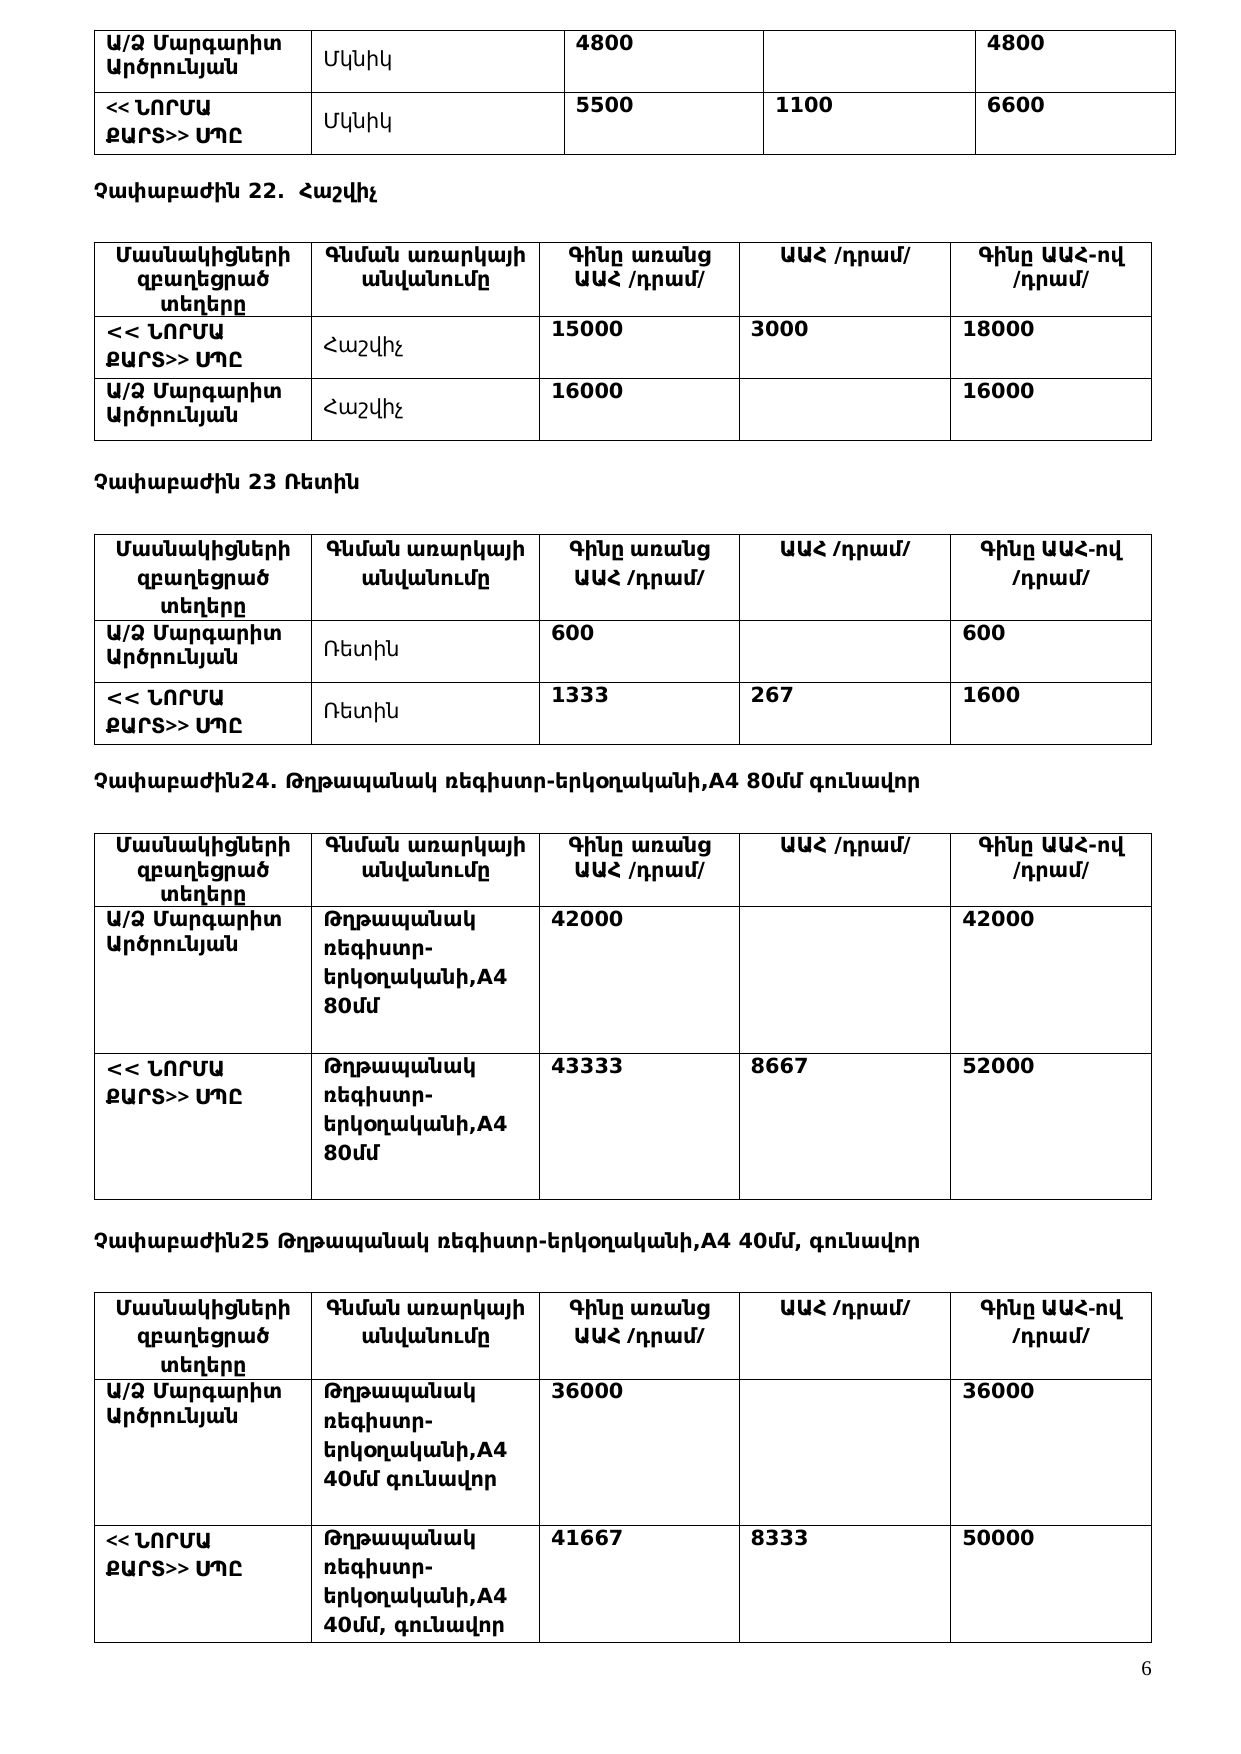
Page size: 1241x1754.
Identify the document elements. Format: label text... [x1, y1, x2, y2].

table_cell << ՆՈՐՄԱ ՔԱՐՏ>> ՍՊԸ [95, 93, 311, 154]
table_cell << ՆՈՐՄԱ ՔԱՐՏ>> ՍՊԸ [95, 1054, 311, 1199]
table_cell 600 [951, 621, 1151, 682]
table_header Գնման առարկայի անվանումը [312, 535, 539, 620]
table_header Մասնակիցների զբաղեցրած տեղերը [95, 243, 311, 316]
table_cell Ռետին [312, 683, 539, 744]
table_cell 600 [540, 621, 739, 682]
table_cell Հաշվիչ [312, 379, 539, 440]
table_cell 15000 [540, 317, 739, 378]
table_cell 3000 [740, 317, 950, 378]
table_cell Մկնիկ [312, 31, 564, 92]
table_header Մասնակիցների զբաղեցրած տեղերը [95, 834, 311, 906]
table_cell 4800 [565, 31, 763, 92]
table_cell Թղթապանակ ռեգիստր-երկօղականի,A4 40մմ գունավոր [312, 1380, 539, 1525]
table_header Գնման առարկայի անվանումը [312, 834, 539, 906]
table_header Գինը առանց ԱԱՀ /դրամ/ [540, 834, 739, 906]
table_cell 5500 [565, 93, 763, 154]
table_header Մասնակիցների զբաղեցրած տեղերը [95, 1293, 311, 1378]
table_cell 43333 [540, 1054, 739, 1199]
table_header Գինը առանց ԱԱՀ /դրամ/ [540, 243, 739, 316]
table_cell 41667 [540, 1526, 739, 1642]
table_cell Ա/Ձ Մարգարիտ Արծրունյան [95, 621, 311, 682]
table_cell [740, 379, 950, 440]
table_header Գինը առանց ԱԱՀ /դրամ/ [540, 535, 739, 620]
text Չափաբաժին24. Թղթապանակ ռեգիստր-երկօղականի,A4 80մմ գունավոր [94, 769, 1152, 793]
table_cell Ռետին [312, 621, 539, 682]
table_header ԱԱՀ /դրամ/ [740, 535, 950, 620]
table_cell 8667 [740, 1054, 950, 1199]
table_cell 1333 [540, 683, 739, 744]
table_cell << ՆՈՐՄԱ ՔԱՐՏ>> ՍՊԸ [95, 1526, 311, 1642]
table_cell << ՆՈՐՄԱ ՔԱՐՏ>> ՍՊԸ [95, 317, 311, 378]
table_header ԱԱՀ /դրամ/ [740, 243, 950, 316]
table_cell [740, 621, 950, 682]
text Չափաբաժին 22. Հաշվիչ [94, 179, 1152, 203]
text Չափաբաժին25 Թղթապանակ ռեգիստր-երկօղականի,A4 40մմ, գունավոր [94, 1229, 1152, 1253]
table_cell Հաշվիչ [312, 317, 539, 378]
table_cell 8333 [740, 1526, 950, 1642]
table_header Մասնակիցների զբաղեցրած տեղերը [95, 535, 311, 620]
table_cell 36000 [540, 1380, 739, 1525]
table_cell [312, 1526, 539, 1642]
table_cell 6600 [976, 93, 1175, 154]
table_header Գինը ԱԱՀ-ով /դրամ/ [951, 1293, 1151, 1378]
table_cell 18000 [951, 317, 1151, 378]
table_header Գինը ԱԱՀ-ով /դրամ/ [951, 834, 1151, 906]
table_cell << ՆՈՐՄԱ ՔԱՐՏ>> ՍՊԸ [95, 683, 311, 744]
table_cell 267 [740, 683, 950, 744]
table_cell Ա/Ձ Մարգարիտ Արծրունյան [95, 379, 311, 440]
table_header Գինը առանց ԱԱՀ /դրամ/ [540, 1293, 739, 1378]
table_header Գնման առարկայի անվանումը [312, 243, 539, 316]
table_header Գինը ԱԱՀ-ով /դրամ/ [951, 535, 1151, 620]
table_cell 42000 [540, 907, 739, 1053]
table_cell 16000 [951, 379, 1151, 440]
table_header Գնման առարկայի անվանումը [312, 1293, 539, 1378]
table_cell 36000 [951, 1380, 1151, 1525]
table_cell [740, 907, 950, 1053]
table_cell [740, 1380, 950, 1525]
table_cell 16000 [540, 379, 739, 440]
table_cell Թղթապանակ ռեգիստր-երկօղականի,A4 80մմ [312, 1054, 539, 1199]
table_cell Ա/Ձ Մարգարիտ Արծրունյան [95, 907, 311, 1053]
table_cell Մկնիկ [312, 93, 564, 154]
table_cell 4800 [976, 31, 1175, 92]
table_header ԱԱՀ /դրամ/ [740, 1293, 950, 1378]
table_cell [764, 31, 975, 92]
table_header ԱԱՀ /դրամ/ [740, 834, 950, 906]
text Չափաբաժին 23 Ռետին [94, 470, 1152, 494]
table_cell 50000 [951, 1526, 1151, 1642]
table_cell 1600 [951, 683, 1151, 744]
table_cell 42000 [951, 907, 1151, 1053]
table_cell 52000 [951, 1054, 1151, 1199]
table_cell Ա/Ձ Մարգարիտ Արծրունյան [95, 1380, 311, 1525]
table_cell Թղթապանակ ռեգիստր-երկօղականի,A4 80մմ [312, 907, 539, 1053]
table_cell 1100 [764, 93, 975, 154]
table_cell Ա/Ձ Մարգարիտ Արծրունյան [95, 31, 311, 92]
table_header Գինը ԱԱՀ-ով /դրամ/ [951, 243, 1151, 316]
